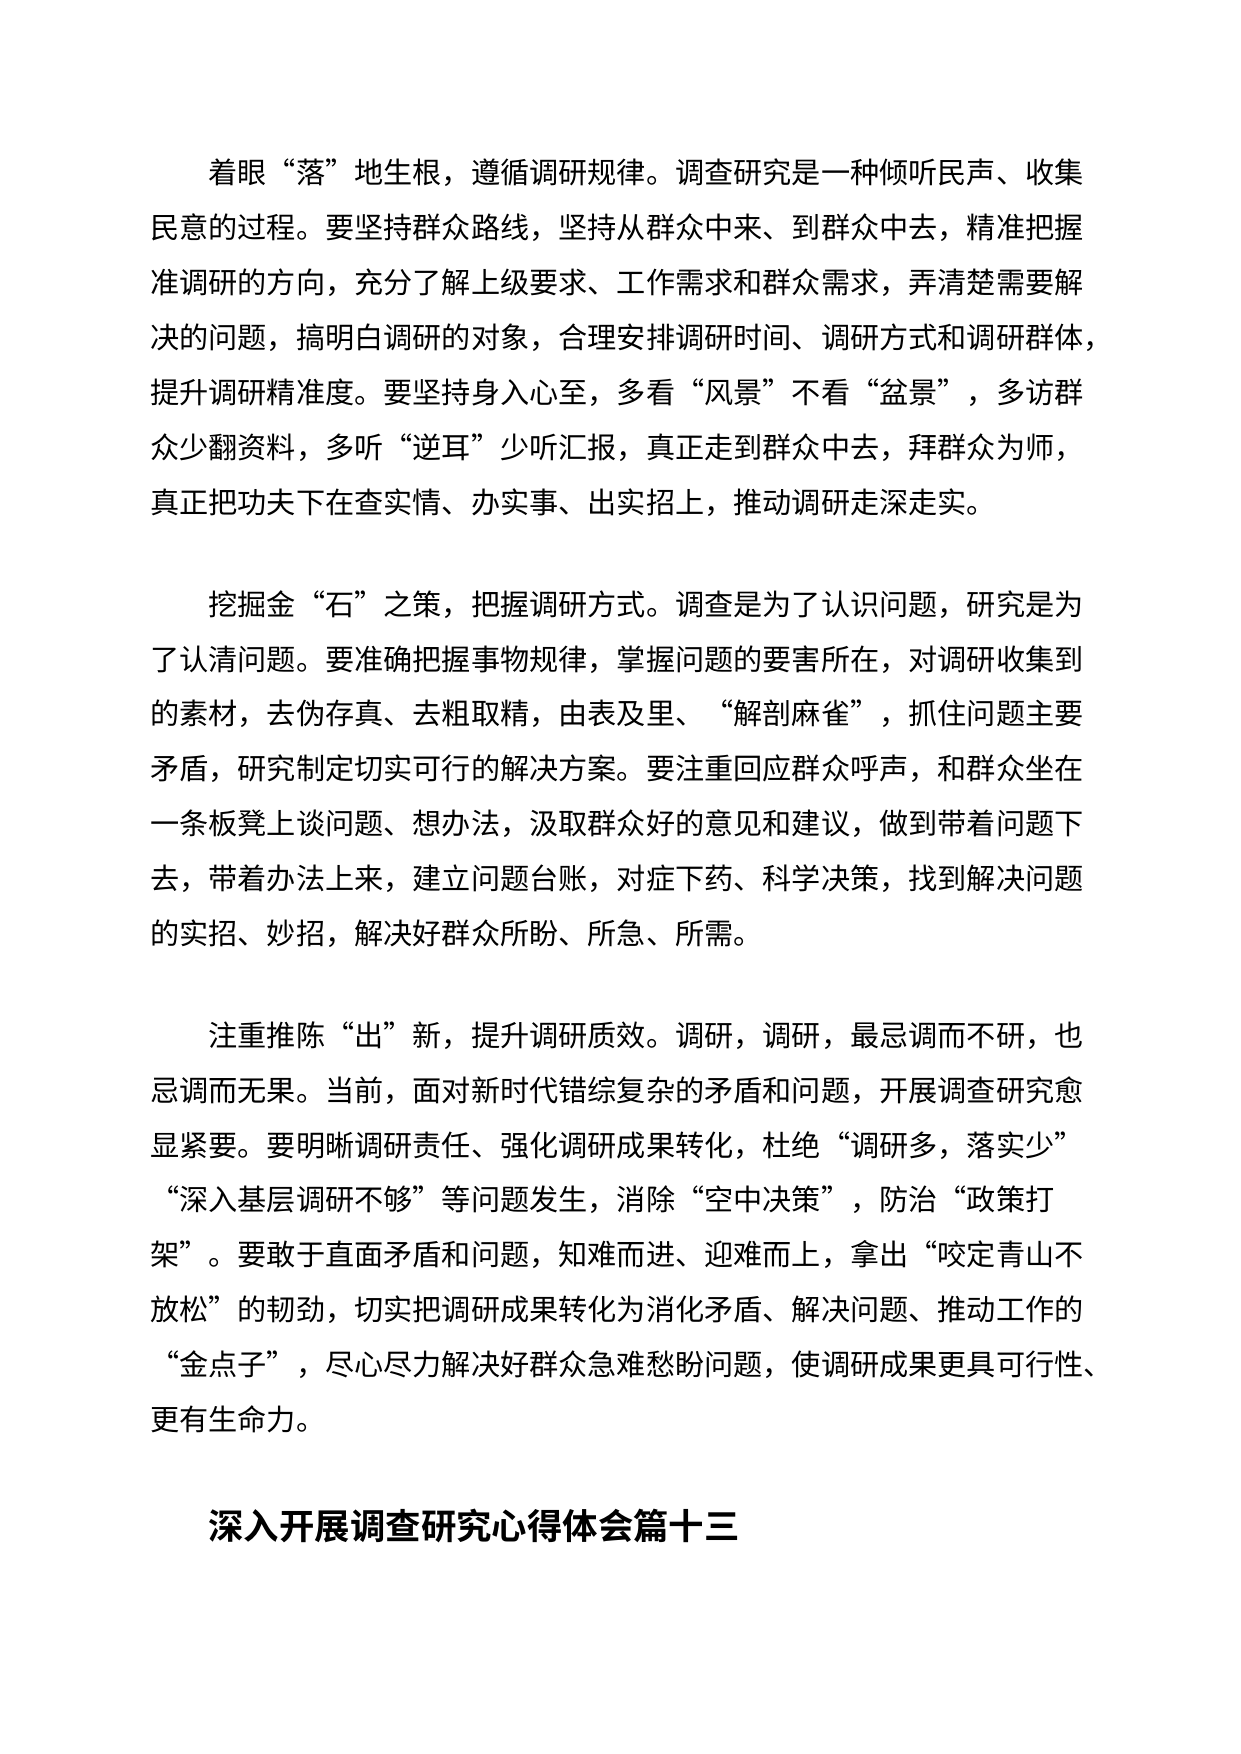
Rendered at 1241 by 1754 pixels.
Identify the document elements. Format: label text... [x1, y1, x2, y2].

text 挖掘金“石”之策，把握调研方式。调查是为了认识问题，研究是为了认清问题。要准确把握事物规律，掌握问题的要害所在，对调研收集到的素材，去伪存真、去粗取精，由表及里、“解剖麻雀”，抓住问题主要矛盾，研究制定切实可行的解决方案。要注重回应群众呼声，和群众坐在一条板凳上谈问题、想办法，汲取群众好的意见和建议，做到带着问题下去，带着办法上来，建立问题台账，对症下药、科学决策，找到解决问题的实招、妙招，解决好群众所盼、所急、所需。 [150, 581, 1090, 953]
text 着眼“落”地生根，遵循调研规律。调查研究是一种倾听民声、收集民意的过程。要坚持群众路线，坚持从群众中来、到群众中去，精准把握准调研的方向，充分了解上级要求、工作需求和群众需求，弄清楚需要解决的问题，搞明白调研的对象，合理安排调研时间、调研方式和调研群体，提升调研精准度。要坚持身入心至，多看“风景”不看“盆景”，多访群众少翻资料，多听“逆耳”少听汇报，真正走到群众中去，拜群众为师，真正把功夫下在查实情、办实事、出实招上，推动调研走深走实。 [150, 150, 1090, 522]
text 注重推陈“出”新，提升调研质效。调研，调研，最忌调而不研，也忌调而无果。当前，面对新时代错综复杂的矛盾和问题，开展调查研究愈显紧要。要明晰调研责任、强化调研成果转化，杜绝“调研多，落实少”“深入基层调研不够”等问题发生，消除“空中决策”，防治“政策打架”。要敢于直面矛盾和问题，知难而进、迎难而上，拿出“咬定青山不放松”的韧劲，切实把调研成果转化为消化矛盾、解决问题、推动工作的“金点子”，尽心尽力解决好群众急难愁盼问题，使调研成果更具可行性、更有生命力。 [150, 1012, 1090, 1439]
text 深入开展调查研究心得体会篇十三 [150, 1498, 1090, 1549]
